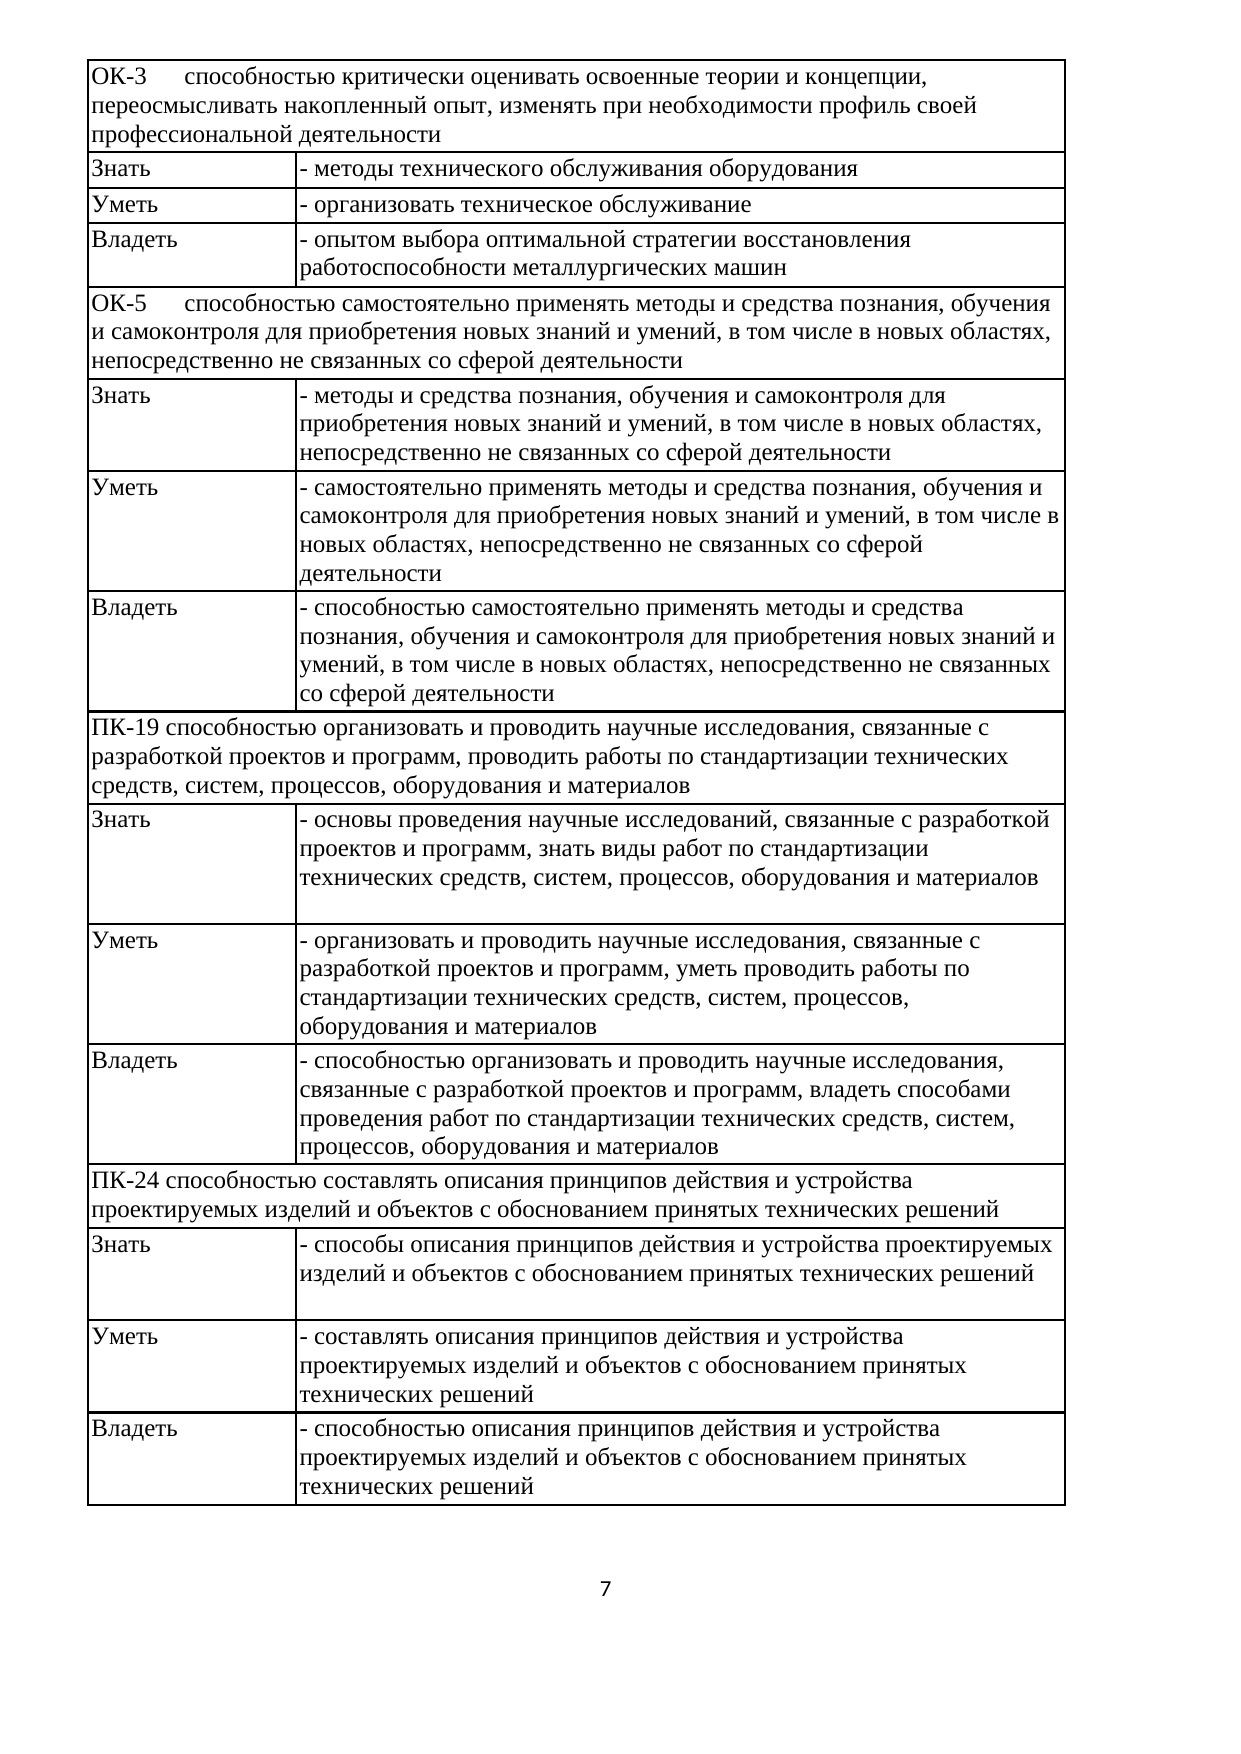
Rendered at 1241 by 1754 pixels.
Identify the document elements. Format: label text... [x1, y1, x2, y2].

table_cell ПК-19 способностью организовать и проводить научные исследования, связанные с разработкой проектов и программ, проводить работы по стандартизации технических средств, систем, процессов, оборудования и материалов [89, 713, 1064, 802]
table_cell - методы технического обслуживания оборудования [297, 153, 1064, 187]
table_cell - составлять описания принципов действия и устройства проектируемых изделий и объектов с обоснованием принятых технических решений [297, 1321, 1064, 1411]
table_cell Уметь [89, 925, 295, 1043]
table_cell Владеть [89, 224, 295, 286]
table_cell ОК-5 способностью самостоятельно применять методы и средства познания, обучения и самоконтроля для приобретения новых знаний и умений, в том числе в новых областях, непосредственно не связанных со сферой деятельности [89, 288, 1064, 378]
table_cell - методы и средства познания, обучения и самоконтроля для приобретения новых знаний и умений, в том числе в новых областях, непосредственно не связанных со сферой деятельности [297, 380, 1064, 470]
table_cell - опытом выбора оптимальной стратегии восстановления работоспособности металлургических машин [297, 224, 1064, 286]
table_cell - способы описания принципов действия и устройства проектируемых изделий и объектов с обоснованием принятых технических решений [297, 1229, 1064, 1319]
table_cell Владеть [89, 1414, 295, 1503]
table_cell Владеть [89, 1045, 295, 1163]
table_cell Уметь [89, 472, 295, 590]
table_cell - способностью самостоятельно применять методы и средства познания, обучения и самоконтроля для приобретения новых знаний и умений, в том числе в новых областях, непосредственно не связанных со сферой деятельности [297, 592, 1064, 710]
table_cell - самостоятельно применять методы и средства познания, обучения и самоконтроля для приобретения новых знаний и умений, в том числе в новых областях, непосредственно не связанных со сферой деятельности [297, 472, 1064, 590]
table_cell - основы проведения научные исследований, связанные с разработкой проектов и программ, знать виды работ по стандартизации технических средств, систем, процессов, оборудования и материалов [297, 805, 1064, 923]
table_cell Знать [89, 805, 295, 923]
table_cell - организовать техническое обслуживание [297, 189, 1064, 222]
table_cell Знать [89, 153, 295, 187]
table_cell - способностью описания принципов действия и устройства проектируемых изделий и объектов с обоснованием принятых технических решений [297, 1414, 1064, 1503]
table_header ОК-3 способностью критически оценивать освоенные теории и концепции, переосмысливать накопленный опыт, изменять при необходимости профиль своей профессиональной деятельности [89, 61, 1064, 151]
table_cell Знать [89, 1229, 295, 1319]
table_cell ПК-24 способностью составлять описания принципов действия и устройства проектируемых изделий и объектов с обоснованием принятых технических решений [89, 1165, 1064, 1227]
table_cell Владеть [89, 592, 295, 710]
table_cell Уметь [89, 189, 295, 222]
table_cell - организовать и проводить научные исследования, связанные с разработкой проектов и программ, уметь проводить работы по стандартизации технических средств, систем, процессов, оборудования и материалов [297, 925, 1064, 1043]
table_cell - способностью организовать и проводить научные исследования, связанные с разработкой проектов и программ, владеть способами проведения работ по стандартизации технических средств, систем, процессов, оборудования и материалов [297, 1045, 1064, 1163]
table_cell Уметь [89, 1321, 295, 1411]
table_cell Знать [89, 380, 295, 470]
